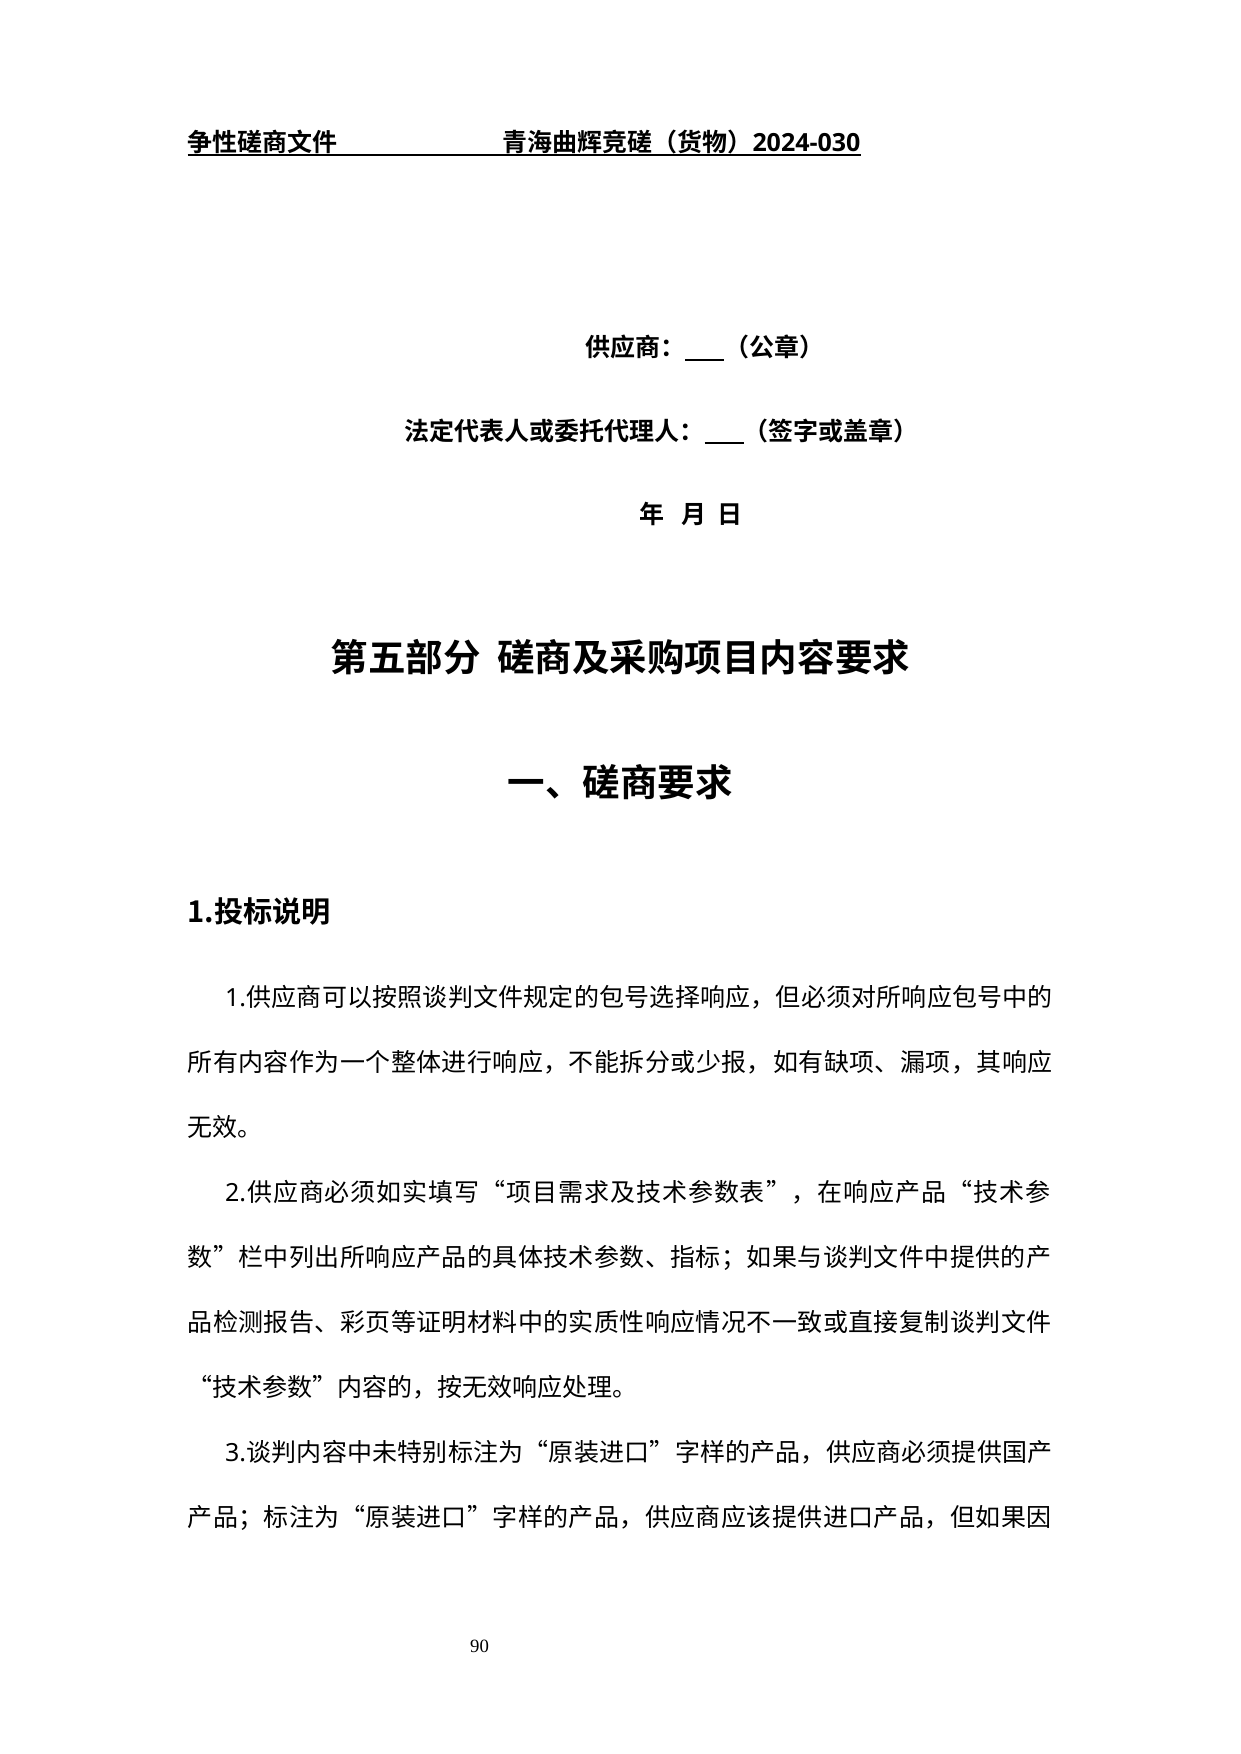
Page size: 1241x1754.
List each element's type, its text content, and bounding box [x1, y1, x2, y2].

text 年 月 日 [187, 480, 1053, 545]
title 1.投标说明 [187, 877, 1053, 942]
text 第五部分 磋商及采购项目内容要求 [187, 628, 1053, 682]
text 2.供应商必须如实填写“项目需求及技术参数表”，在响应产品“技术参数”栏中列出所响应产品的具体技术参数、指标；如果与谈判文件中提供的产品检测报告、彩页等证明材料中的实质性响应情况不一致或直接复制谈判文件“技术参数”内容的，按无效响应处理。 [187, 1158, 1053, 1418]
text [187, 1418, 1053, 1548]
text 法定代表人或委托代理人： （签字或盖章） [187, 397, 1053, 462]
text 1.供应商可以按照谈判文件规定的包号选择响应，但必须对所响应包号中的所有内容作为一个整体进行响应，不能拆分或少报，如有缺项、漏项，其响应无效。 [187, 963, 1053, 1158]
text 供应商： （公章） [187, 313, 1053, 378]
text 一、磋商要求 [187, 747, 1053, 812]
